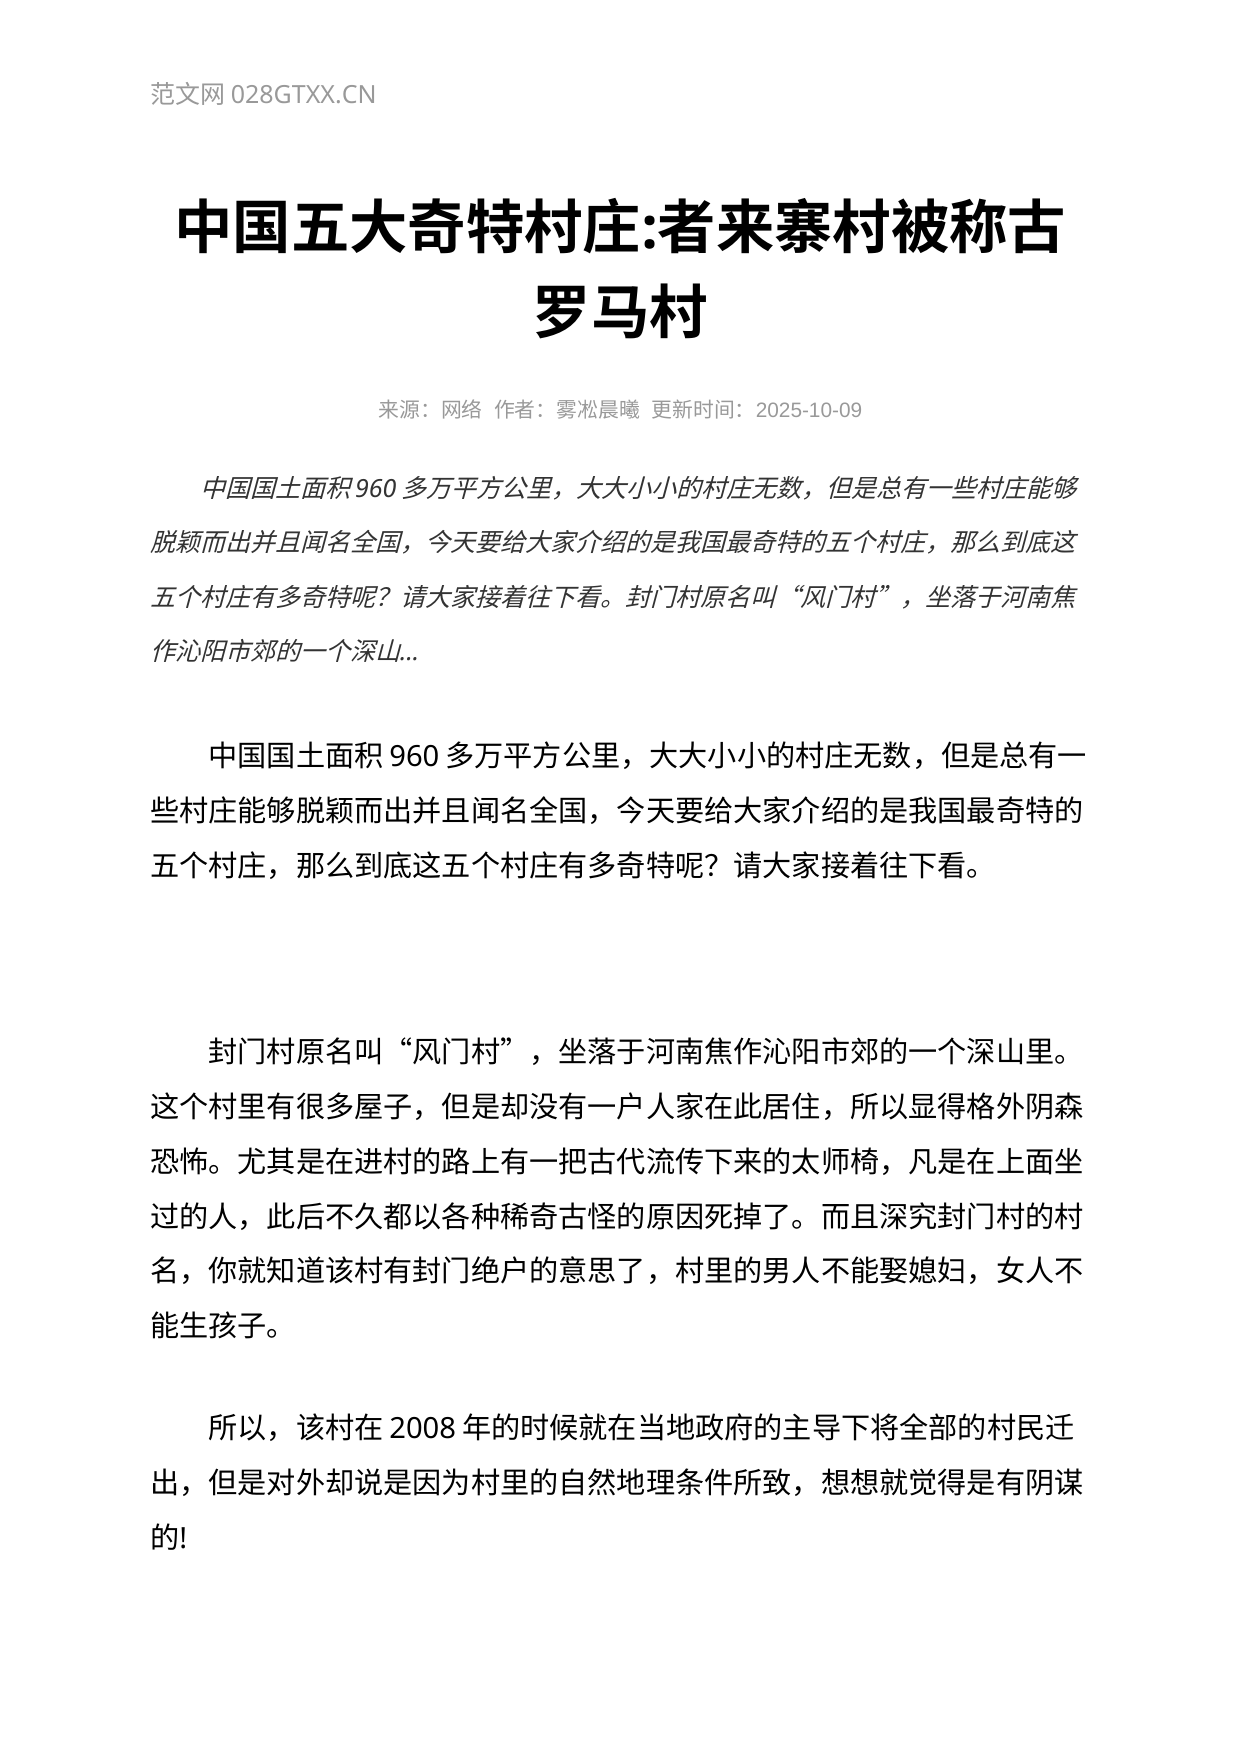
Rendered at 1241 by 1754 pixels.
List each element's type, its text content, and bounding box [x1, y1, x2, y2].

text 来源：网络 作者：雾凇晨曦 更新时间：2025-10-09 [150, 397, 1090, 421]
subtitle 中国五大奇特村庄:者来寨村被称古罗马村 [150, 181, 1090, 351]
text 中国国土面积960多万平方公里，大大小小的村庄无数，但是总有一些村庄能够脱颖而出并且闻名全国，今天要给大家介绍的是我国最奇特的五个村庄，那么到底这五个村庄有多奇特呢？请大家接着往下看。封门村原名叫“风门村”，坐落于河南焦作沁阳市郊的一个深山... [150, 468, 1090, 668]
text 封门村原名叫“风门村”，坐落于河南焦作沁阳市郊的一个深山里。这个村里有很多屋子，但是却没有一户人家在此居住，所以显得格外阴森恐怖。尤其是在进村的路上有一把古代流传下来的太师椅，凡是在上面坐过的人，此后不久都以各种稀奇古怪的原因死掉了。而且深究封门村的村名，你就知道该村有封门绝户的意思了，村里的男人不能娶媳妇，女人不能生孩子。 [150, 1028, 1090, 1345]
text 中国国土面积960多万平方公里，大大小小的村庄无数，但是总有一些村庄能够脱颖而出并且闻名全国，今天要给大家介绍的是我国最奇特的五个村庄，那么到底这五个村庄有多奇特呢？请大家接着往下看。 [150, 733, 1090, 885]
text 所以，该村在2008年的时候就在当地政府的主导下将全部的村民迁出，但是对外却说是因为村里的自然地理条件所致，想想就觉得是有阴谋的! [150, 1405, 1090, 1557]
